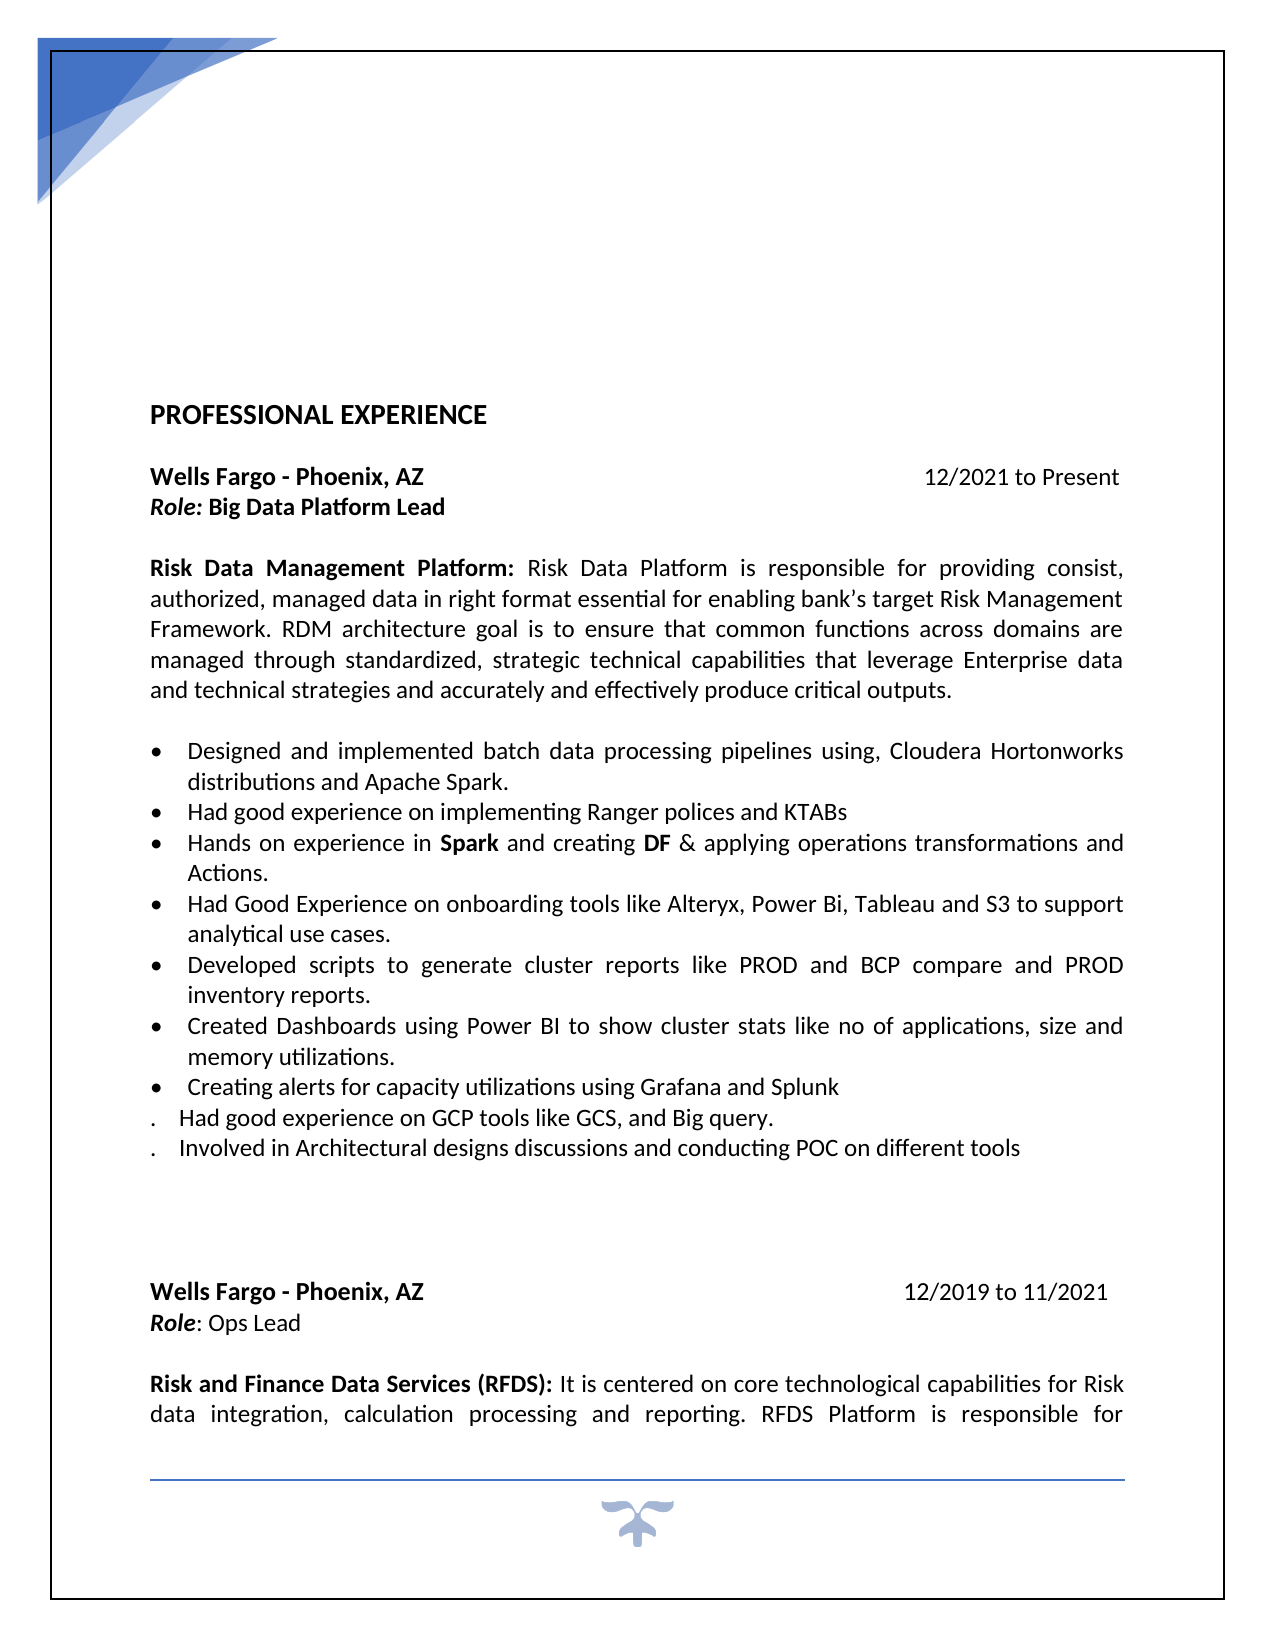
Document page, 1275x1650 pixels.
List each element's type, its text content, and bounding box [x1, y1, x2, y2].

text Role: Ops Lead [150, 1307, 1125, 1337]
text . Had good experience on GCP tools like GCS, and Big query. [150, 1102, 1125, 1132]
picture [37, 37, 279, 206]
list Had Good Experience on onboarding tools like Alteryx, Power Bi, Tableau and S3 to support analytical use cases. [150, 888, 1125, 949]
text Role: Big Data Platform Lead [150, 491, 1125, 522]
list Developed scripts to generate cluster reports like PROD and BCP compare and PROD inventory reports. [150, 949, 1125, 1010]
text PROFESSIONAL EXPERIENCE [150, 396, 1125, 432]
list Creating alerts for capacity utilizations using Grafana and Splunk [150, 1071, 1125, 1102]
text Risk Data Management Platform: Risk Data Platform is responsible for providing consist, authorized, managed data in right format essential for enabling bank’s target Risk Management Framework. RDM architecture goal is to ensure that common functions across domains are managed through standardized, strategic technical capabilities that leverage Enterprise data and technical strategies and accurately and effectively produce critical outputs. [150, 552, 1125, 705]
text . Involved in Architectural designs discussions and conducting POC on different tools [150, 1132, 1125, 1163]
text Wells Fargo - Phoenix, AZ 12/2021 to Present [150, 459, 1125, 491]
list Designed and implemented batch data processing pipelines using, Cloudera Hortonworks distributions and Apache Spark. [150, 736, 1125, 797]
list Created Dashboards using Power BI to show cluster stats like no of applications, size and memory utilizations. [150, 1010, 1125, 1071]
text Wells Fargo - Phoenix, AZ 12/2019 to 11/2021 [150, 1275, 1125, 1307]
list Had good experience on implementing Ranger polices and KTABs [150, 797, 1125, 827]
list Hands on experience in Spark and creating DF & applying operations transformations and Actions. [150, 827, 1125, 888]
picture [52, 52, 279, 206]
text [150, 1368, 1125, 1429]
